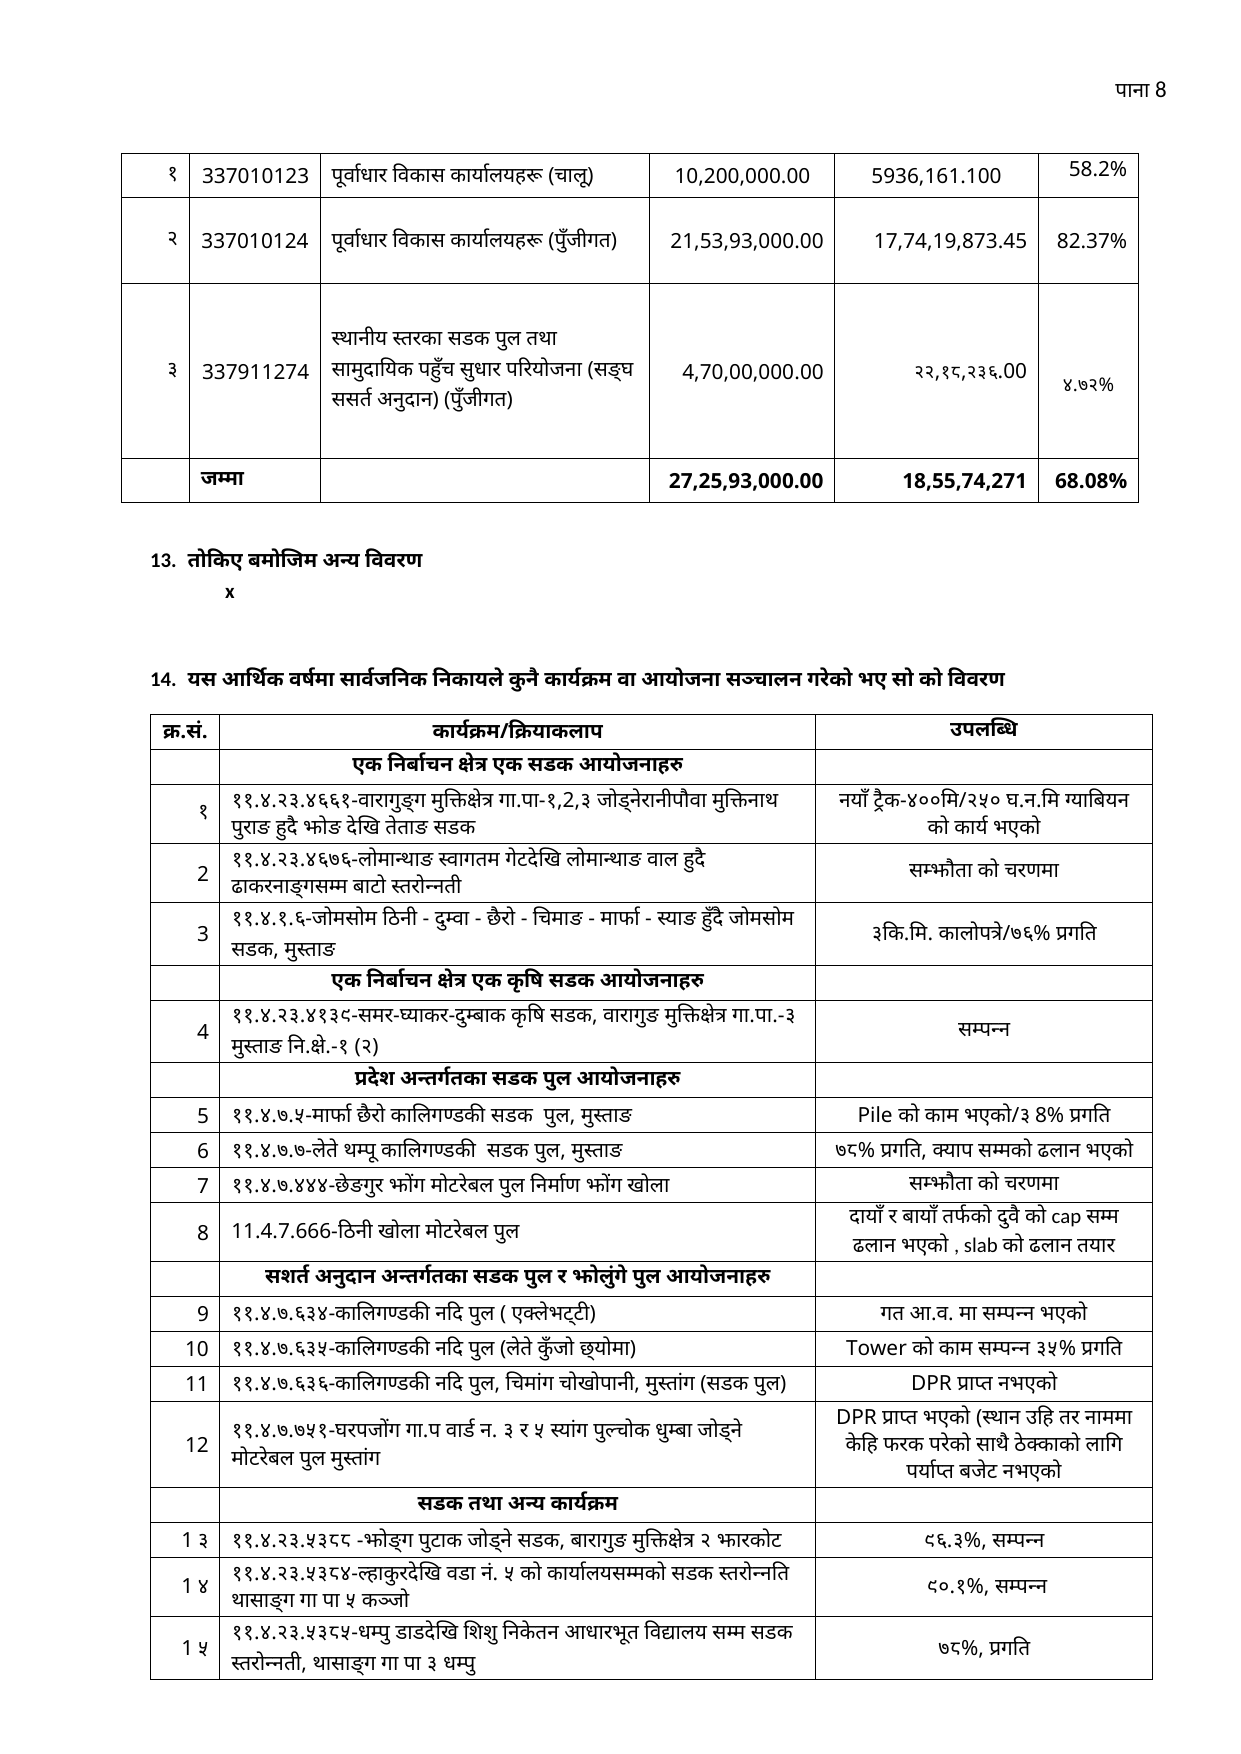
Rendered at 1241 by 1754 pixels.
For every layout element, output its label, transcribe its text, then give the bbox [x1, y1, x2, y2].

table_cell सम्पन्न [816, 1001, 1152, 1062]
table_cell 3 [151, 903, 219, 964]
table_cell ७८% प्रगति, क्याप सम्मको ढलान भएको [816, 1133, 1152, 1167]
table_cell ११.४.७.७५१-घरपजोंग गा.प वार्ड न. ३ र ५ स्यांग पुल्चोक धुम्बा जोड्ने मोटरेबल पुल मुस्तांग [220, 1402, 815, 1487]
table_cell दायाँ र बायाँ तर्फको दुवै को cap सम्म ढलान भएको , slab को ढलान तयार [816, 1203, 1152, 1261]
table_cell ११.४.२३.४६६१-वारागुङ्ग मुक्तिक्षेत्र गा.पा-१,2,३ जोड्नेरानीपौवा मुक्तिनाथ पुराङ हुदै झोङ देखि तेताङ सडक [220, 785, 815, 843]
table_cell [816, 1063, 1152, 1097]
table_cell 4,70,00,000.00 [650, 284, 834, 458]
table_cell 1३ [151, 1523, 219, 1557]
table_cell 337010123 [190, 154, 320, 197]
table_cell सडक तथा अन्य कार्यक्रम [220, 1488, 815, 1522]
table_cell ४.७२% [1039, 284, 1138, 458]
table_cell DPR प्राप्त नभएको [816, 1367, 1152, 1401]
table_cell [321, 459, 649, 502]
table_cell [151, 1063, 219, 1097]
table_cell २२,१८,२३६.00 [835, 284, 1038, 458]
table_cell Pile को काम भएको/३8% प्रगति [816, 1098, 1152, 1132]
list यस आर्थिक वर्षमा सार्वजनिक निकायले कुनै कार्यक्रम वा आयोजना सञ्चालन गरेको भए सो को विवरण [150, 666, 1166, 695]
table_cell ११.४.७.६३४-कालिगण्डकी नदि पुल ( एक्लेभट्टी) [220, 1297, 815, 1331]
table_cell २ [122, 198, 189, 283]
list तोकिए बमोजिम अन्य विवरण [150, 547, 1166, 576]
table_cell स्थानीय स्तरका सडक पुल तथा सामुदायिक पहुँच सुधार परियोजना (सङ्घ ससर्त अनुदान) (पुँजीगत) [321, 284, 649, 458]
table_cell सम्झौता को चरणमा [816, 844, 1152, 902]
table_cell [151, 750, 219, 784]
table_cell ९६.३%, सम्पन्न [816, 1523, 1152, 1557]
table_cell 1४ [151, 1558, 219, 1616]
table_cell ११.४.७.७-लेते थम्पू कालिगण्डकी सडक पुल, मुस्ताङ [220, 1133, 815, 1167]
table_cell DPR प्राप्त भएको (स्थान उहि तर नाममा केहि फरक परेको साथै ठेक्काको लागि पर्याप्त बजेट नभएको [816, 1402, 1152, 1487]
table_cell ११.४.७.४४४-छेङगुर झोंग मोटरेबल पुल निर्माण झोंग खोला [220, 1168, 815, 1202]
table_cell 21,53,93,000.00 [650, 198, 834, 283]
table_cell ११.४.२३.५३८५-धम्पु डाडदेखि शिशु निकेतन आधारभूत विद्यालय सम्म सडक स्तरोन्नती, थासाङ्ग गा पा ३ धम्पु [220, 1617, 815, 1679]
table_cell 5936,161.100 [835, 154, 1038, 197]
table_cell 17,74,19,873.45 [835, 198, 1038, 283]
table_header कार्यक्रम/क्रियाकलाप [220, 715, 815, 749]
table_cell एक निर्बाचन क्षेत्र एक सडक आयोजनाहरु [220, 750, 815, 784]
table_cell [151, 1488, 219, 1522]
table_cell ११.४.२३.५३८४-ल्हाकुरदेखि वडा नं. ५ को कार्यालयसम्मको सडक स्तरोन्नति थासाङ्ग गा पा ५ कञ्जो [220, 1558, 815, 1616]
table_cell गत आ.व. मा सम्पन्न भएको [816, 1297, 1152, 1331]
table_cell सम्झौता को चरणमा [816, 1168, 1152, 1202]
table_cell प्रदेश अन्तर्गतका सडक पुल आयोजनाहरु [220, 1063, 815, 1097]
table_cell [122, 459, 189, 502]
table_cell 2 [151, 844, 219, 902]
table_cell पूर्वाधार विकास कार्यालयहरू (पुँजीगत) [321, 198, 649, 283]
table_cell १ [151, 785, 219, 843]
table_cell 5 [151, 1098, 219, 1132]
table_cell ३ [122, 284, 189, 458]
table_cell जम्मा [190, 459, 320, 502]
table_cell ११.४.७.५-मार्फा छैरो कालिगण्डकी सडक पुल, मुस्ताङ [220, 1098, 815, 1132]
table_cell ११.४.१.६-जोमसोम ठिनी - दुम्वा - छैरो - चिमाङ - मार्फा - स्याङ हुँदै जोमसोम सडक, मुस्ताङ [220, 903, 815, 964]
table_cell [816, 1488, 1152, 1522]
table_header उपलब्धि [816, 715, 1152, 749]
table_cell [816, 966, 1152, 999]
table_cell 8 [151, 1203, 219, 1261]
table_header क्र.सं. [151, 715, 219, 749]
table_cell 12 [151, 1402, 219, 1487]
table_cell 11 [151, 1367, 219, 1401]
table_cell 18,55,74,271 [835, 459, 1038, 502]
table_cell ३कि.मि. कालोपत्रे/७६% प्रगति [816, 903, 1152, 964]
table_cell १ [122, 154, 189, 197]
table_cell 7 [151, 1168, 219, 1202]
table_cell 9 [151, 1297, 219, 1331]
table_cell ११.४.२३.४६७६-लोमान्थाङ स्वागतम गेटदेखि लोमान्थाङ वाल हुदै ढाकरनाङ्गसम्म बाटो स्तरोन्नती [220, 844, 815, 902]
table_cell 4 [151, 1001, 219, 1062]
table_cell ७८%, प्रगति [816, 1617, 1152, 1679]
table_cell 82.37% [1039, 198, 1138, 283]
table_cell 58.2% [1039, 154, 1138, 197]
table_cell [816, 750, 1152, 784]
list x [225, 578, 1166, 603]
table_cell सशर्त अनुदान अन्तर्गतका सडक पुल र झोलुंगे पुल आयोजनाहरु [220, 1262, 815, 1296]
table_cell नयाँ ट्रैक-४००मि/२५० घ.न.मि ग्याबियन को कार्य भएको [816, 785, 1152, 843]
table_cell 337911274 [190, 284, 320, 458]
table_cell एक निर्बाचन क्षेत्र एक कृषि सडक आयोजनाहरु [220, 966, 815, 999]
table_cell ९०.१%, सम्पन्न [816, 1558, 1152, 1616]
table_cell [151, 1262, 219, 1296]
table_cell 337010124 [190, 198, 320, 283]
table_cell [151, 966, 219, 999]
table_cell 68.08% [1039, 459, 1138, 502]
table_cell Tower को काम सम्पन्न ३५% प्रगति [816, 1332, 1152, 1366]
table_cell 6 [151, 1133, 219, 1167]
table_cell 27,25,93,000.00 [650, 459, 834, 502]
table_cell 11.4.7.666-ठिनी खोला मोटरेबल पुल [220, 1203, 815, 1261]
table_cell [816, 1262, 1152, 1296]
table_cell ११.४.२३.५३८८ -झोङ्ग पुटाक जोड्ने सडक, बारागुङ मुक्तिक्षेत्र २ झारकोट [220, 1523, 815, 1557]
table_cell ११.४.७.६३६-कालिगण्डकी नदि पुल, चिमांग चोखोपानी, मुस्तांग (सडक पुल) [220, 1367, 815, 1401]
table_cell ११.४.७.६३५-कालिगण्डकी नदि पुल (लेते कुँजो छ्योमा) [220, 1332, 815, 1366]
table_cell पूर्वाधार विकास कार्यालयहरू (चालू) [321, 154, 649, 197]
table_cell 1५ [151, 1617, 219, 1679]
table_cell 10 [151, 1332, 219, 1366]
table_cell 10,200,000.00 [650, 154, 834, 197]
table_cell ११.४.२३.४१३९-समर-घ्याकर-दुम्बाक कृषि सडक, वारागुङ मुक्तिक्षेत्र गा.पा.-३ मुस्ताङ नि.क्षे.-१ (२) [220, 1001, 815, 1062]
